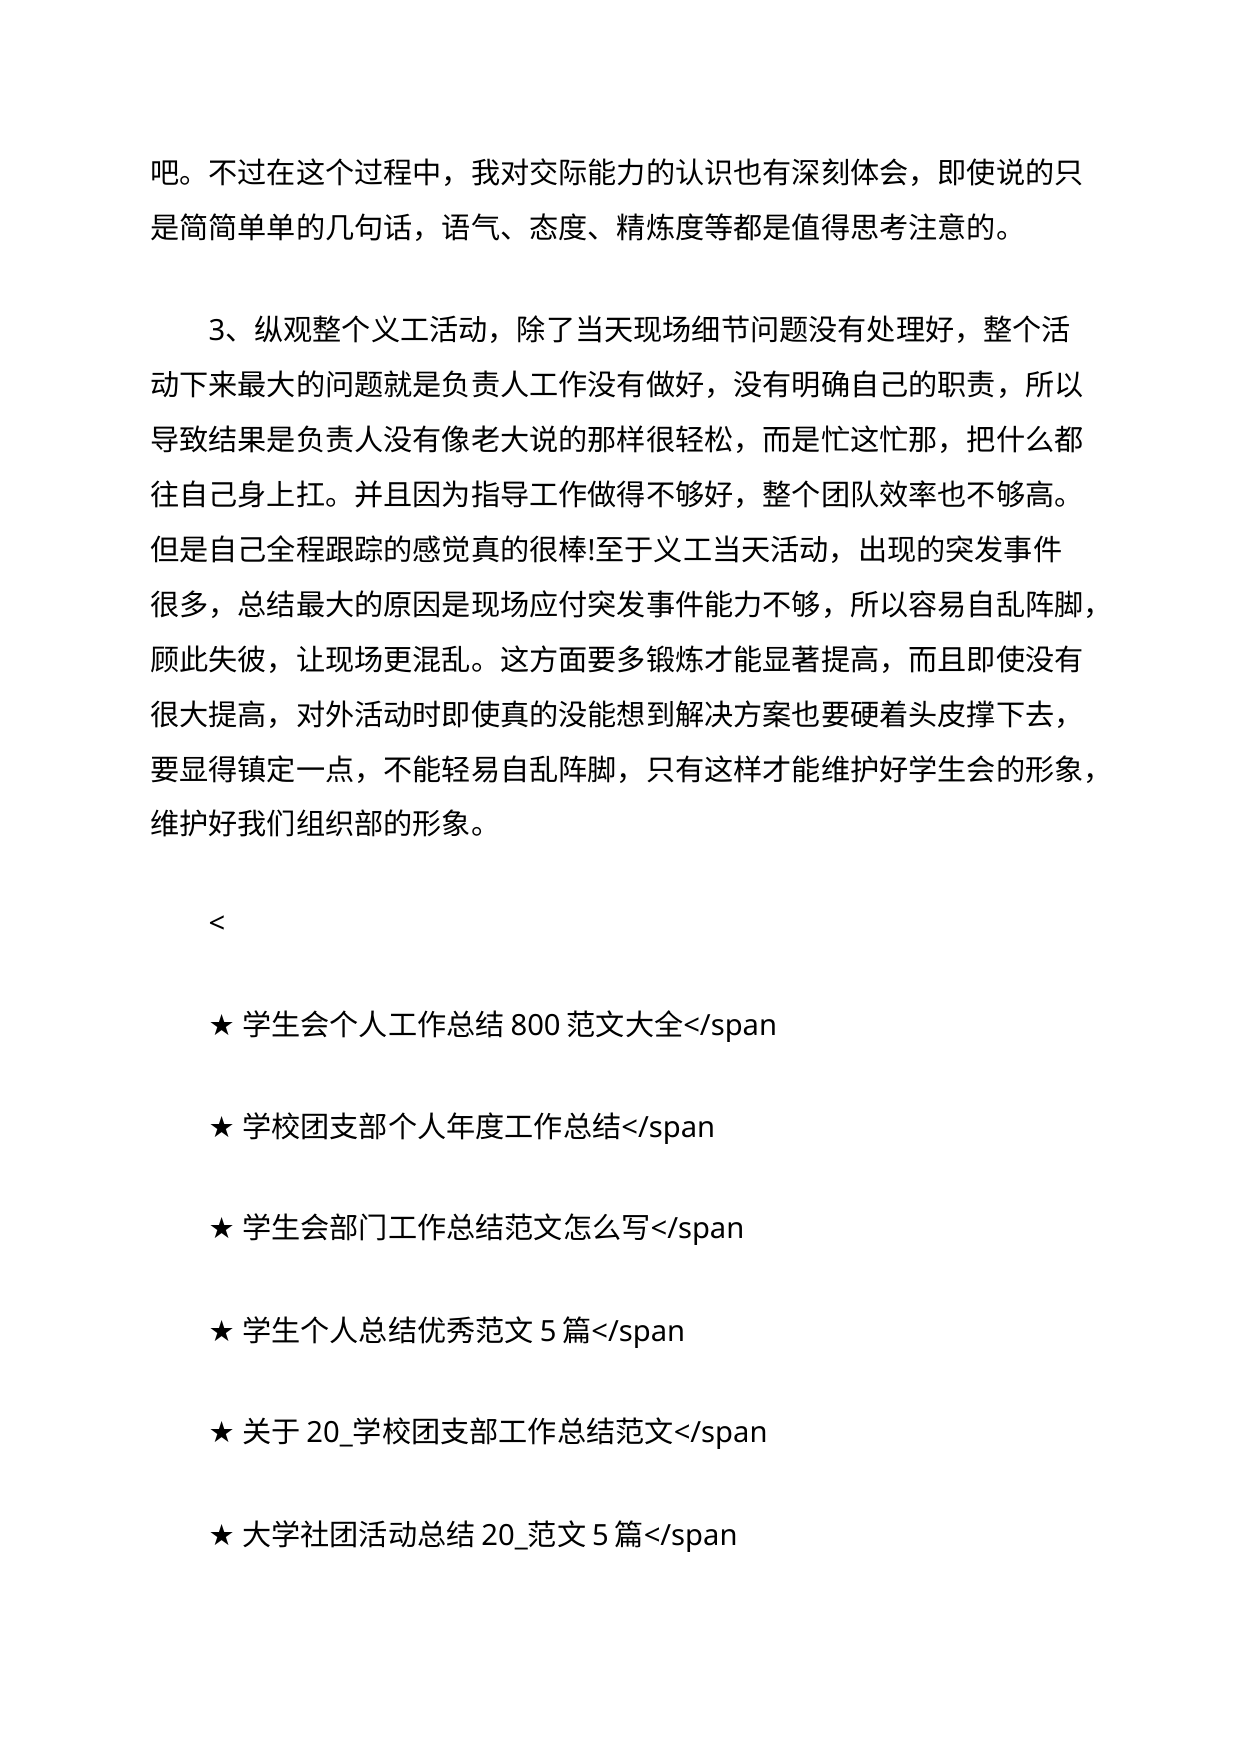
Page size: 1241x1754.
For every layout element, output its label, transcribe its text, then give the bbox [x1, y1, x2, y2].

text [150, 150, 1090, 247]
text ★ 学生个人总结优秀范文5篇</span [150, 1307, 1090, 1349]
text ★ 关于20_学校团支部工作总结范文</span [150, 1409, 1090, 1451]
text < [150, 903, 1090, 942]
text ★ 大学社团活动总结20_范文5篇</span [150, 1511, 1090, 1553]
text 3、纵观整个义工活动，除了当天现场细节问题没有处理好，整个活动下来最大的问题就是负责人工作没有做好，没有明确自己的职责，所以导致结果是负责人没有像老大说的那样很轻松，而是忙这忙那，把什么都往自己身上扛。并且因为指导工作做得不够好，整个团队效率也不够高。但是自己全程跟踪的感觉真的很棒!至于义工当天活动，出现的突发事件很多，总结最大的原因是现场应付突发事件能力不够，所以容易自乱阵脚，顾此失彼，让现场更混乱。这方面要多锻炼才能显著提高，而且即使没有很大提高，对外活动时即使真的没能想到解决方案也要硬着头皮撑下去，要显得镇定一点，不能轻易自乱阵脚，只有这样才能维护好学生会的形象，维护好我们组织部的形象。 [150, 307, 1090, 843]
text ★ 学生会部门工作总结范文怎么写</span [150, 1205, 1090, 1247]
text ★ 学校团支部个人年度工作总结</span [150, 1103, 1090, 1146]
text ★ 学生会个人工作总结800范文大全</span [150, 1001, 1090, 1043]
